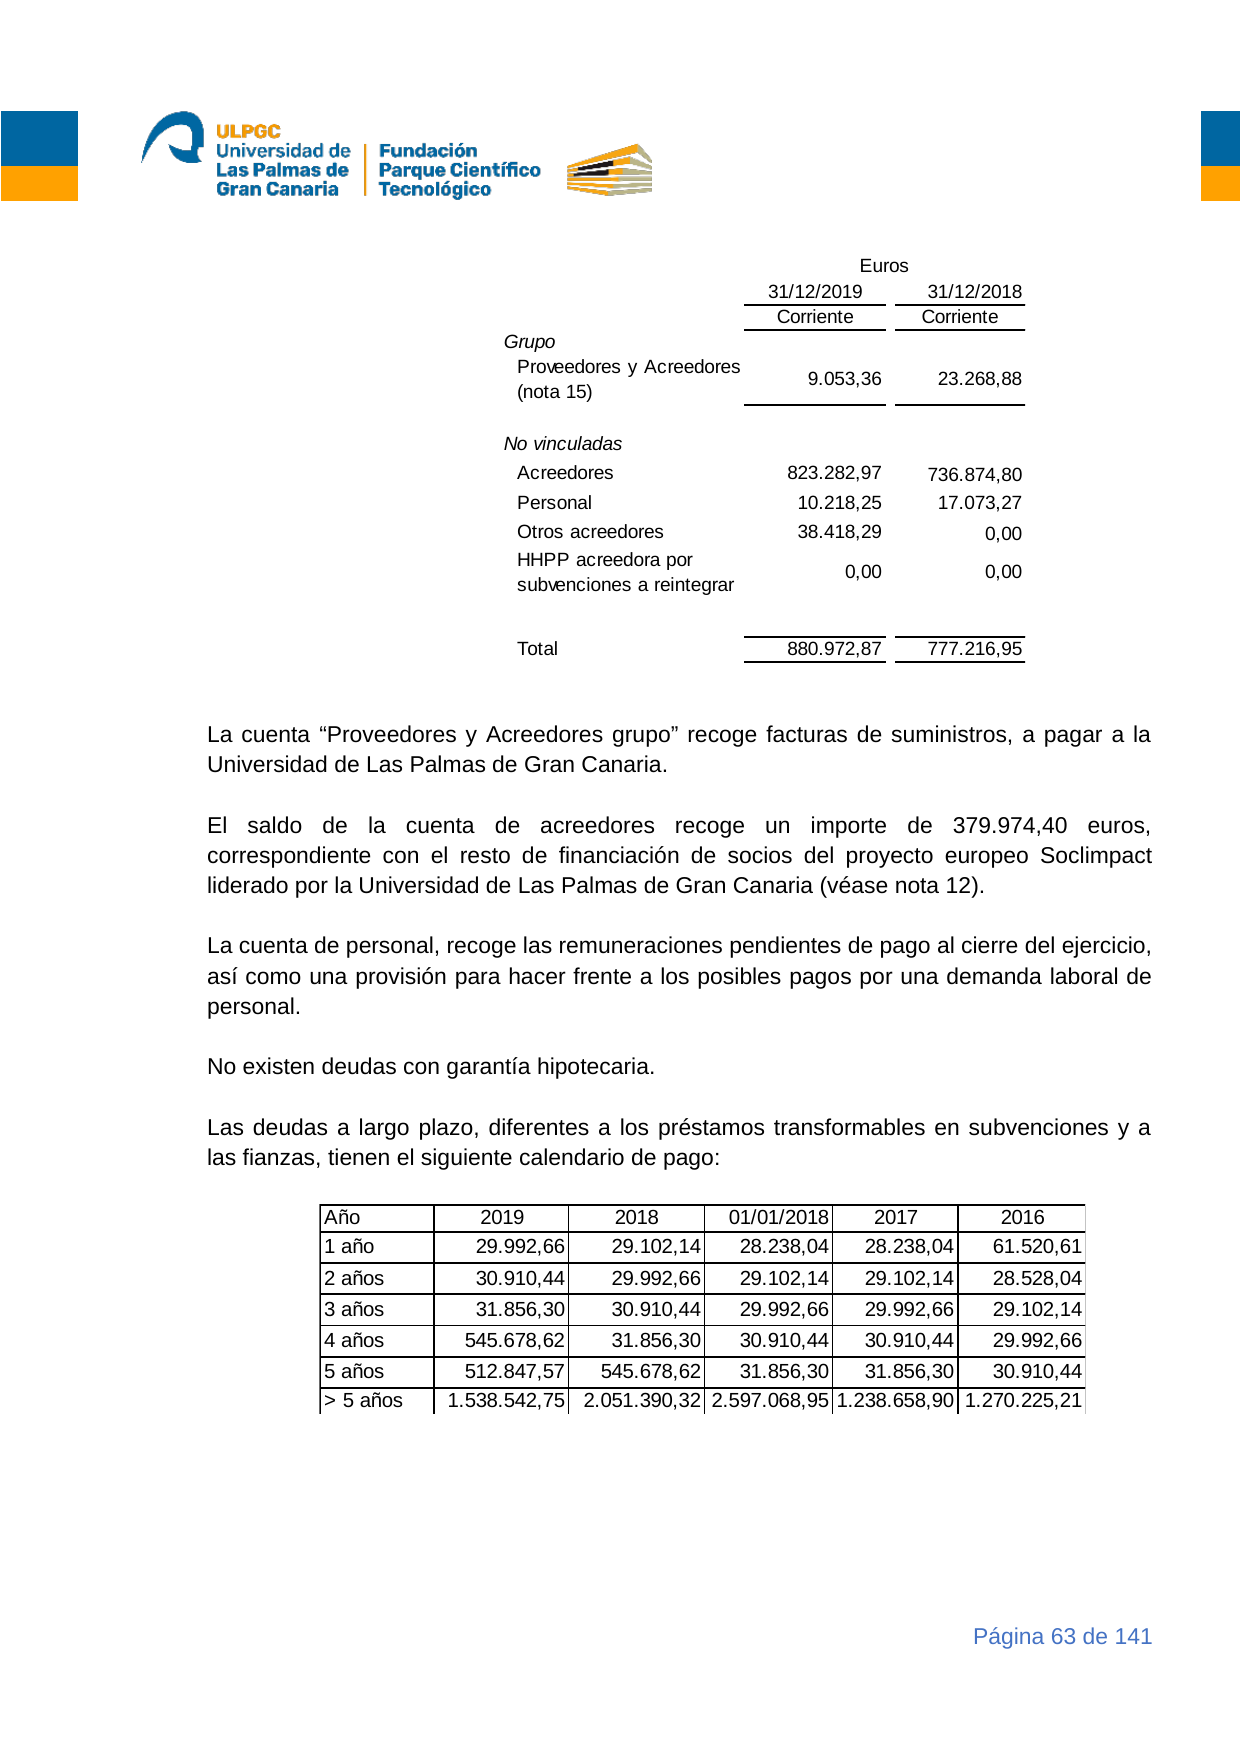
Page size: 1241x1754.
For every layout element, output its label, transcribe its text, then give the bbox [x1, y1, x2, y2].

text La cuenta de personal, recoge las remuneraciones pendientes de pago al cierre del ejercicio, así como una provisión para hacer frente a los posibles pagos por una demanda laboral de personal. [207, 932, 1152, 1019]
text Las deudas a largo plazo, diferentes a los préstamos transformables en subvenciones y a las fianzas, tienen el siguiente calendario de pago: [207, 1114, 1152, 1170]
picture [114, 85, 680, 223]
text No existen deudas con garantía hipotecaria. [207, 1053, 1152, 1080]
text La cuenta “Proveedores y Acreedores grupo” recoge facturas de suministros, a pagar a la Universidad de Las Palmas de Gran Canaria. [207, 721, 1152, 778]
text El saldo de la cuenta de acreedores recoge un importe de 379.974,40 euros, correspondiente con el resto de financiación de socios del proyecto europeo Soclimpact liderado por la Universidad de Las Palmas de Gran Canaria (véase nota 12). [207, 812, 1152, 898]
